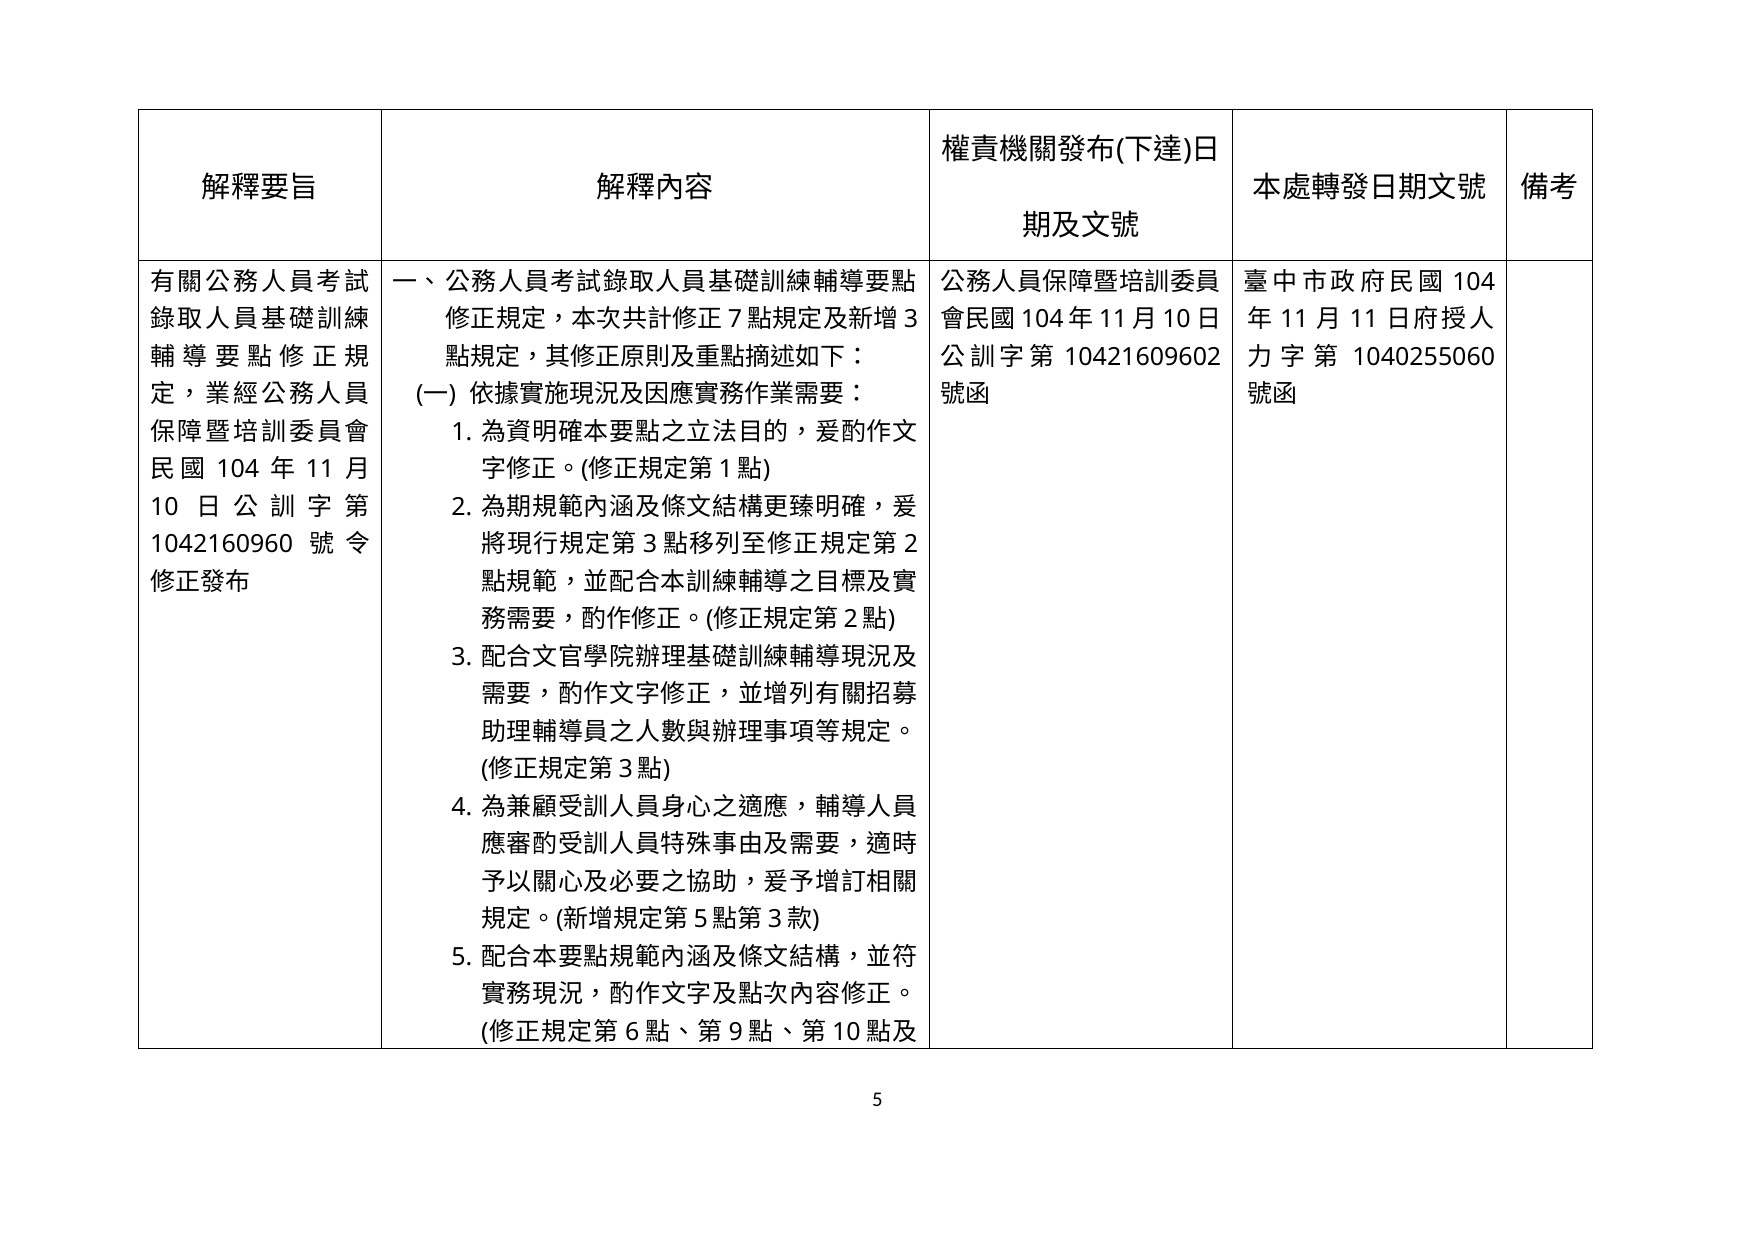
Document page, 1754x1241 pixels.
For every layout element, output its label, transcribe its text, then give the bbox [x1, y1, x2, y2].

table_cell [139, 261, 381, 1048]
table_header 解釋內容 [382, 110, 929, 260]
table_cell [930, 261, 1232, 1048]
table_header 本處轉發日期文號 [1233, 110, 1506, 260]
table_header 解釋要旨 [139, 110, 381, 260]
table_header 權責機關發布(下達)日期及文號 [930, 110, 1232, 260]
table_cell 臺中市政府民國104年11月11日府授人力字第1040255060號函 [1233, 261, 1506, 1048]
table_cell [1507, 261, 1592, 1048]
table_header 備考 [1507, 110, 1592, 260]
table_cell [382, 261, 929, 1048]
